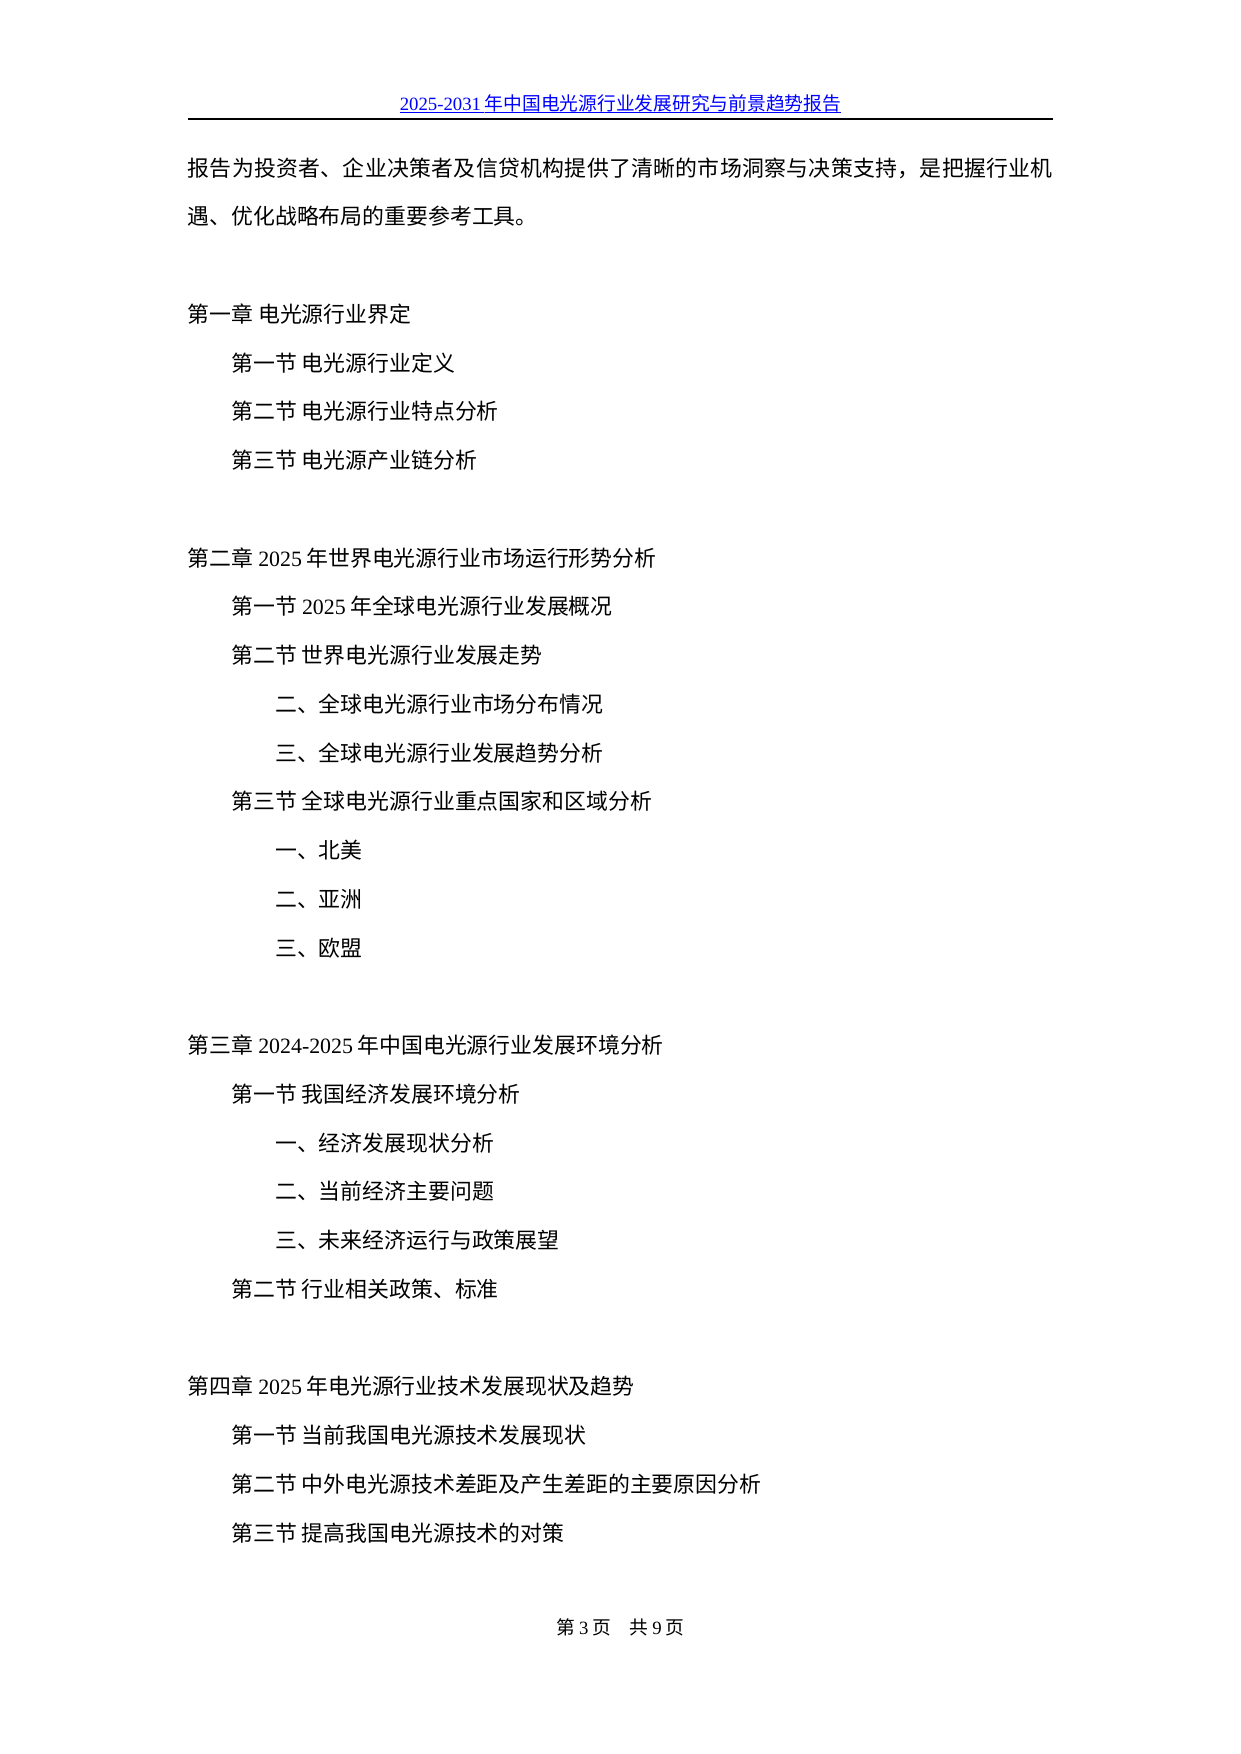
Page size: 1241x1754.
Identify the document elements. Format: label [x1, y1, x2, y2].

text [187, 150, 1053, 1548]
